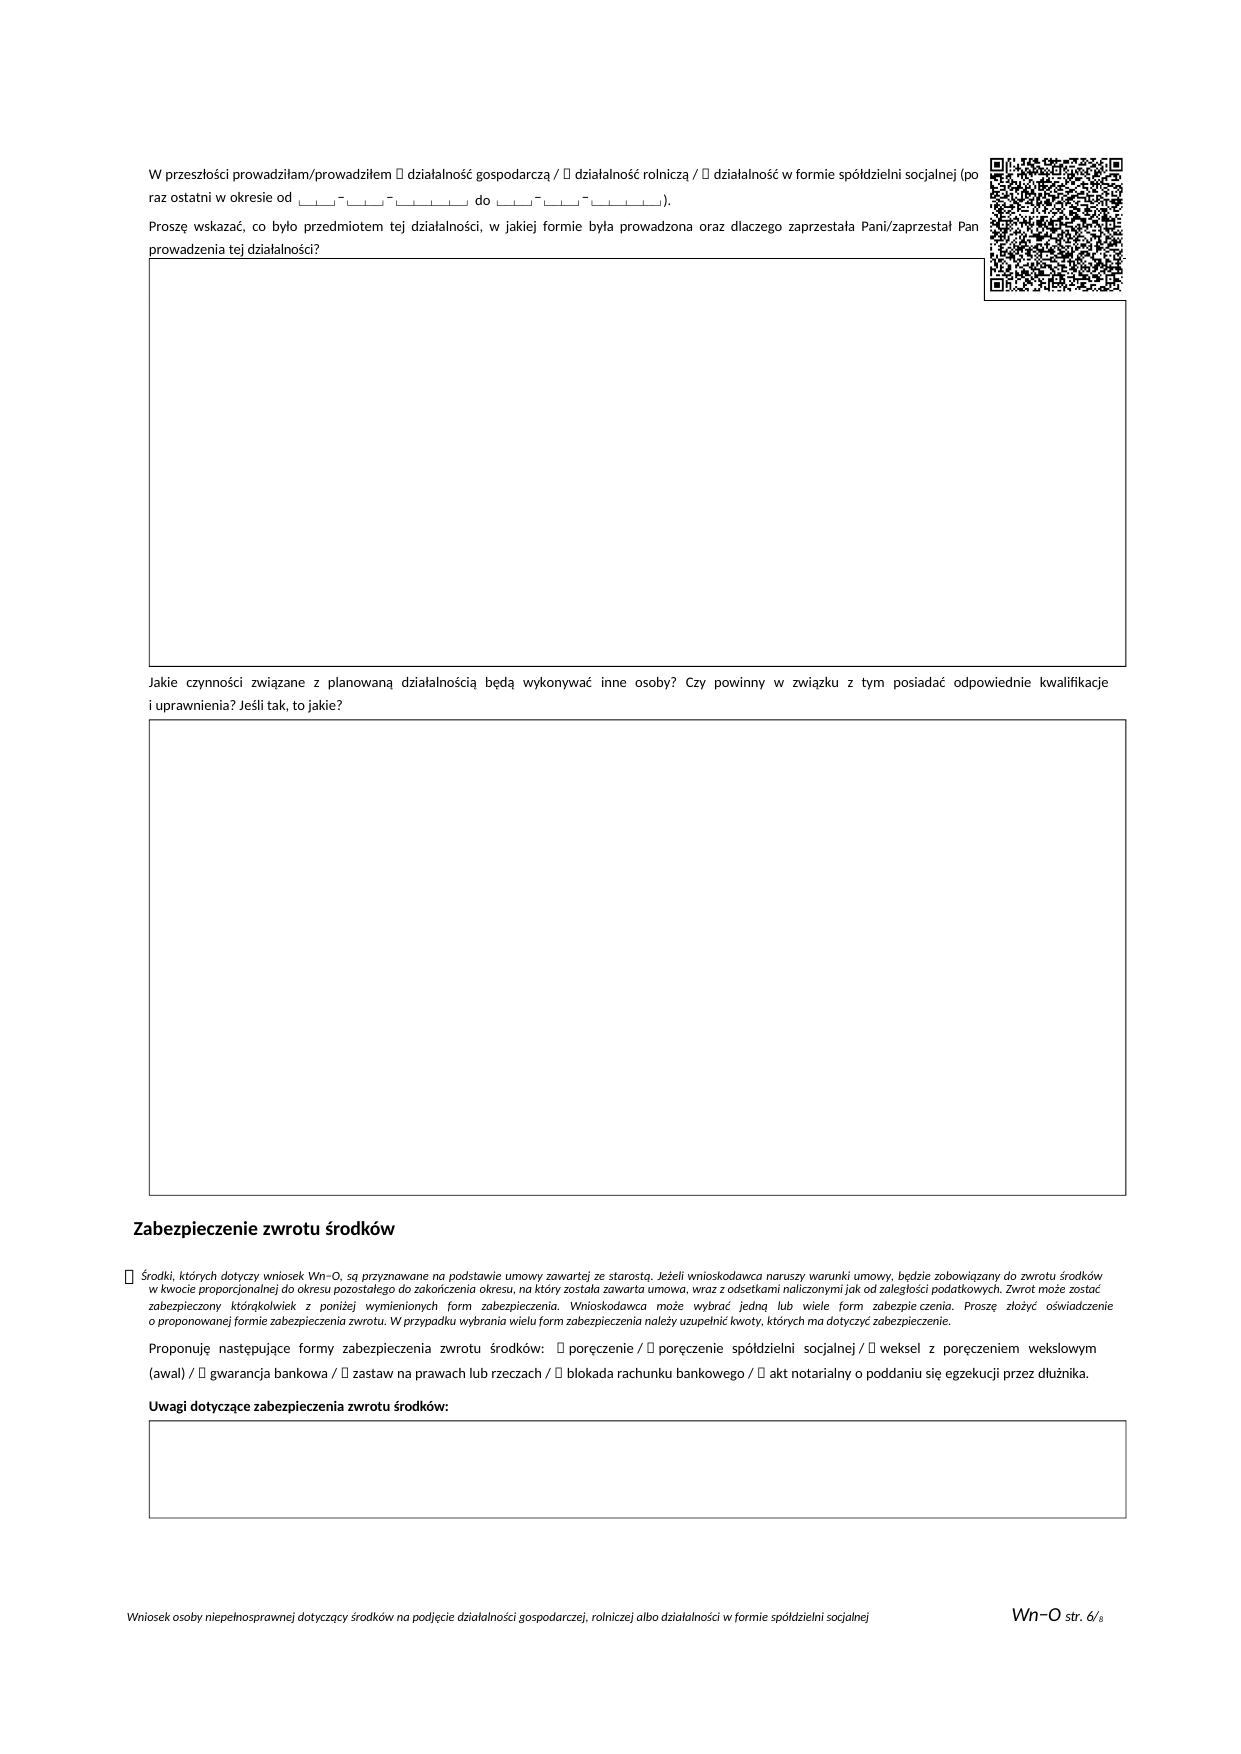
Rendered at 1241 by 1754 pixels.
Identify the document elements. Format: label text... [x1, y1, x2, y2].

text Jakie czynności związane z planowaną działalnością będą wykonywać inne osoby? Czy powinny w związku z tym posiadać odpowiednie kwalifikacje i uprawnienia? Jeśli tak, to jakie? [149, 673, 1112, 714]
text Wniosek osoby niepełnosprawnej dotyczący środków na podjęcie działalności gospodarczej, rolniczej albo działalności w formie spółdzielni socjalnej Wn−O str. 6/8 [127, 1602, 1137, 1628]
text Uwagi dotyczące zabezpieczenia zwrotu środków: [149, 1397, 1137, 1415]
text zabezpieczony którąkolwiek z poniżej wymienionych form zabezpieczenia. Wnioskodawca może wybrać jedną lub wiele form zabezpie czenia. Proszę złożyć oświadczenie o proponowanej formie zabezpieczenia zwrotu. W przypadku wybrania wielu form zabezpieczenia należy uzupełnić kwoty, których ma dotyczyć zabezpieczenie. [149, 1298, 1116, 1329]
picture [989, 157, 1123, 292]
text Proponuję następujące formy zabezpieczenia zwrotu środków:  poręczenie /  poręczenie spółdzielni socjalnej /  weksel z poręczeniem wekslowym [149, 1338, 1137, 1358]
text (awal) /  gwarancja bankowa /  zastaw na prawach lub rzeczach /  blokada rachunku bankowego /  akt notarialny o poddaniu się egzekucji przez dłużnika. [149, 1363, 1137, 1383]
text Zabezpieczenie zwrotu środków [133, 1216, 1137, 1240]
text  Środki, których dotyczy wniosek Wn−O, są przyznawane na podstawie umowy zawartej ze starostą. Jeżeli wnioskodawca naruszy warunki umowy, będzie zobowiązany do zwrotu środków w kwocie proporcjonalnej do okresu pozostałego do zakończenia okresu, na który została zawarta umowa, wraz z odsetkami naliczonymi jak od zaległości podatkowych. Zwrot może zostać [123, 1261, 1114, 1297]
